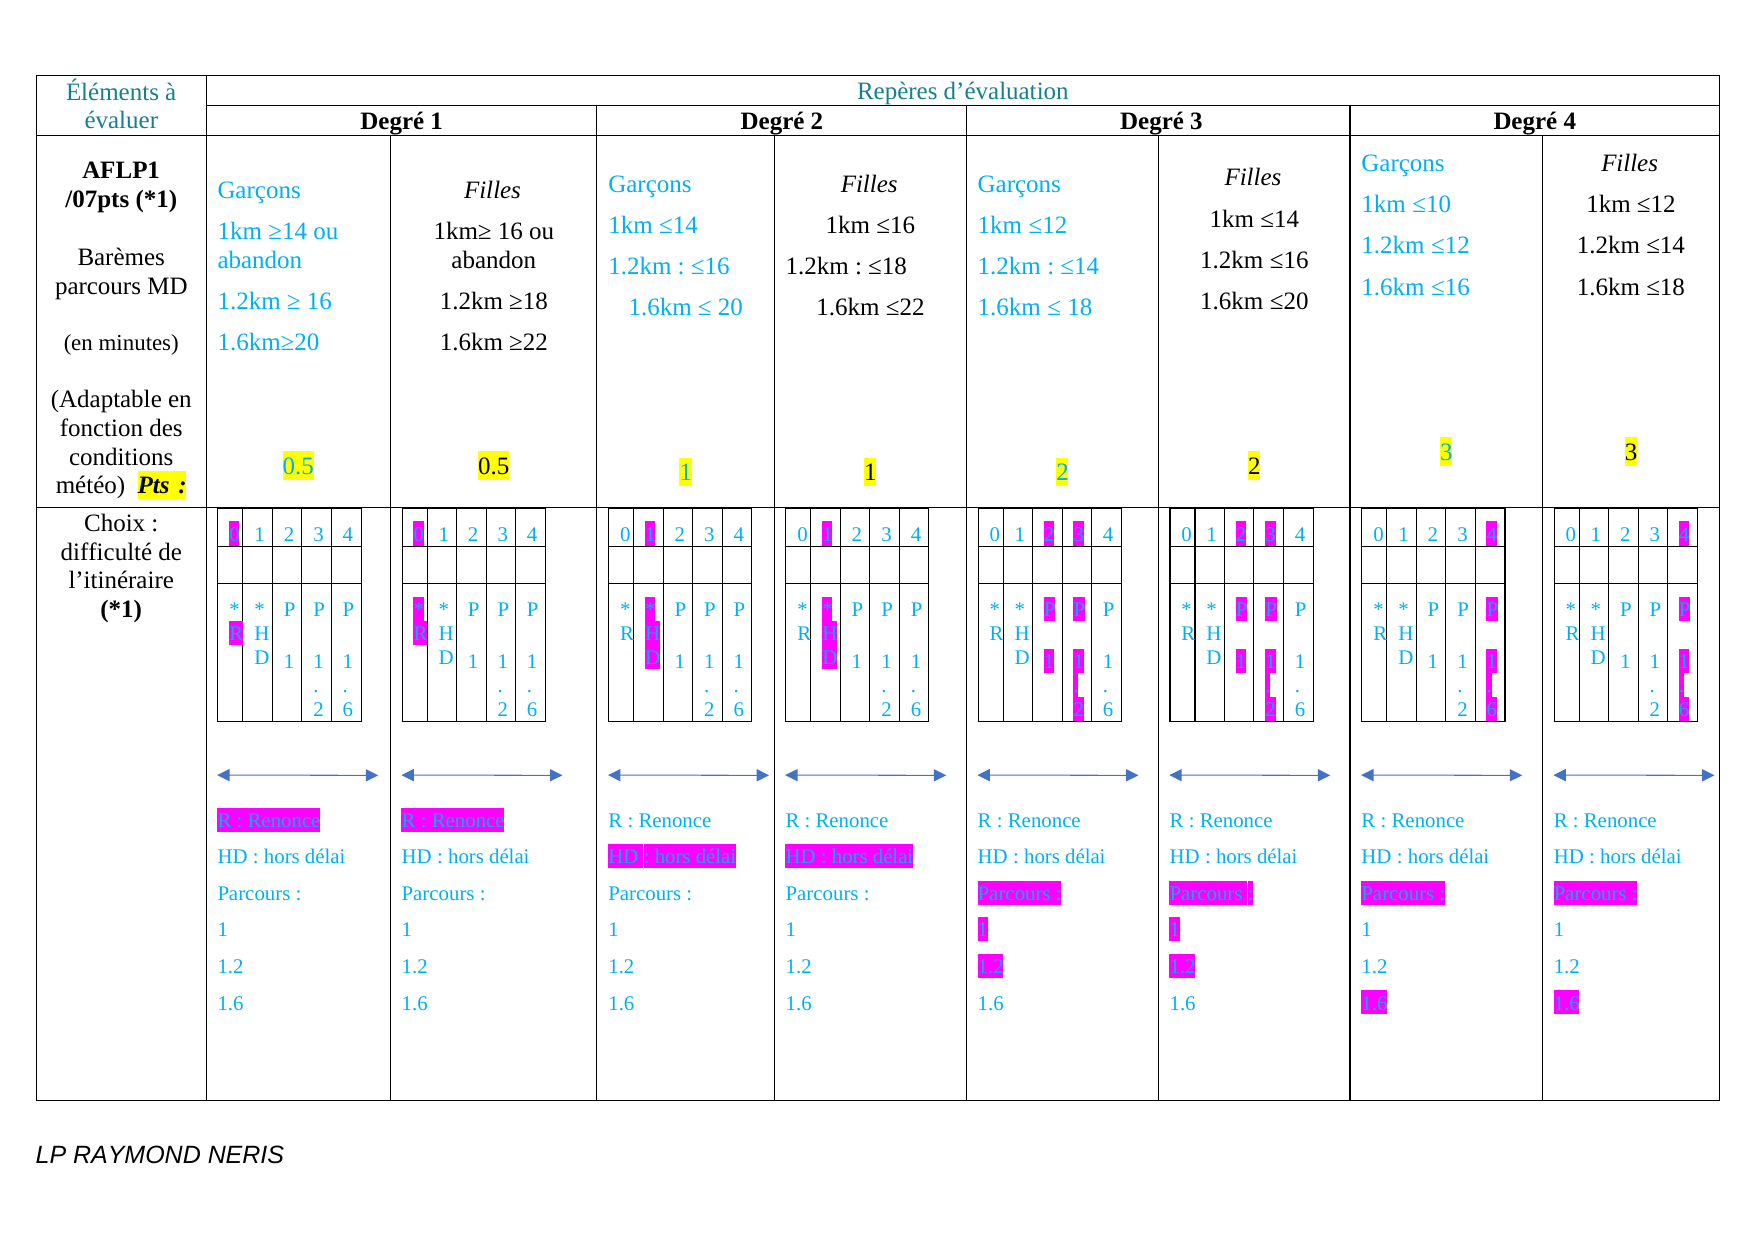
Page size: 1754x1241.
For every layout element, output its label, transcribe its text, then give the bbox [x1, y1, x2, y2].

picture [1035, 890, 1042, 898]
picture [843, 890, 850, 898]
picture [527, 529, 533, 536]
picture [852, 853, 859, 861]
picture [1679, 529, 1685, 536]
picture [859, 817, 866, 825]
picture [675, 853, 682, 861]
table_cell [391, 508, 596, 1100]
table_cell Garçons 1km ≤10 1.2km ≤12 1.6km ≤16 3 [1351, 136, 1542, 507]
table_cell Garçons 1km ≤14 1.2km : ≤16 1.6km ≤ 20 1 [597, 136, 774, 507]
table_cell Degré 4 [1351, 106, 1719, 134]
table_cell Garçons 1km ≥14 ou abandon 1.2km ≥ 16 1.6km≥20 0.5 [207, 136, 390, 507]
picture [1243, 817, 1250, 825]
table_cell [967, 508, 1158, 1100]
picture [1103, 529, 1109, 536]
table_cell Degré 1 [207, 106, 596, 134]
table_cell Degré 3 [967, 106, 1349, 134]
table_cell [207, 508, 390, 1100]
picture [291, 817, 298, 825]
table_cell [37, 508, 206, 1100]
picture [838, 817, 845, 825]
picture [1295, 529, 1301, 536]
picture [911, 529, 917, 536]
picture [459, 890, 466, 898]
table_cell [775, 508, 966, 1100]
table_cell AFLP1 /07pts (*1) Barèmes parcours MD (en minutes) (Adaptable en fonction des conditions météo) Pts : [37, 136, 206, 507]
picture [698, 301, 710, 312]
picture [1574, 890, 1581, 898]
picture [1428, 853, 1435, 861]
picture [691, 260, 703, 271]
picture [287, 301, 297, 307]
picture [661, 817, 668, 825]
table_cell Filles 1km≥ 16 ou abandon 1.2km ≥18 1.6km ≥22 0.5 [391, 136, 596, 507]
table_cell Filles 1km ≤16 1.2km : ≤18 1.6km ≤22 1 [775, 136, 966, 507]
table_cell Degré 2 [597, 106, 966, 134]
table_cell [597, 508, 774, 1100]
picture [1435, 817, 1442, 825]
table_cell Filles 1km ≤14 1.2km ≤16 1.6km ≤20 2 [1159, 136, 1349, 507]
table_cell Éléments à évaluer [37, 76, 206, 134]
picture [281, 336, 293, 346]
table_cell Filles 1km ≤12 1.2km ≤14 1.6km ≤18 3 [1543, 136, 1719, 507]
picture [1611, 890, 1618, 898]
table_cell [1159, 508, 1349, 1100]
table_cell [1351, 508, 1542, 1100]
table_cell Garçons 1km ≤12 1.2km : ≤14 1.6km ≤ 18 2 [967, 136, 1158, 507]
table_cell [1543, 508, 1719, 1100]
picture [1032, 226, 1041, 231]
picture [998, 890, 1005, 898]
table_cell Repères d’évaluation [207, 76, 1719, 105]
